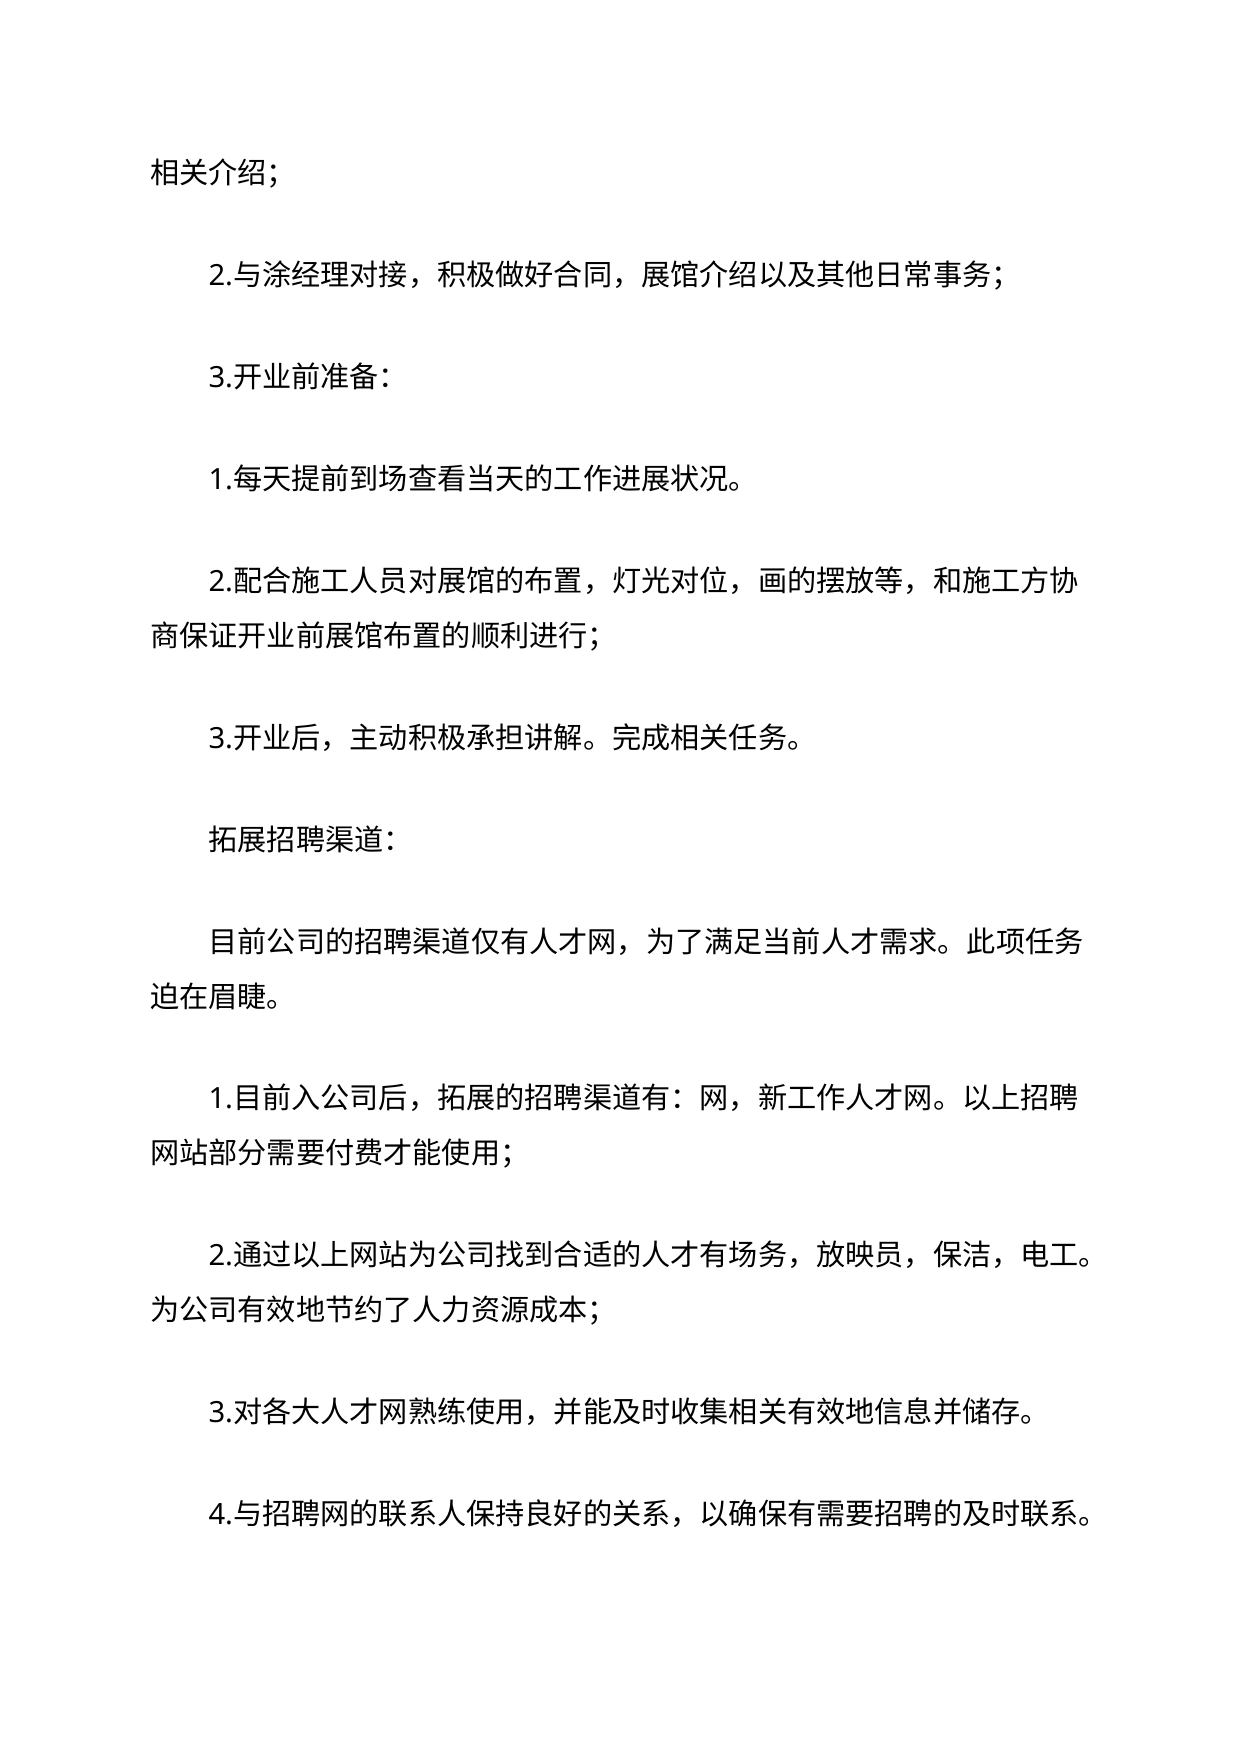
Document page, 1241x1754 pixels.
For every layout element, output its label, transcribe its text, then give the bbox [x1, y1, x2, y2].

text 3.对各大人才网熟练使用，并能及时收集相关有效地信息并储存。 [150, 1388, 1090, 1431]
text 目前公司的招聘渠道仅有人才网，为了满足当前人才需求。此项任务迫在眉睫。 [150, 918, 1090, 1015]
text 拓展招聘渠道： [150, 816, 1090, 859]
text 3.开业前准备： [150, 354, 1090, 396]
text 3.开业后，主动积极承担讲解。完成相关任务。 [150, 714, 1090, 757]
text 4.与招聘网的联系人保持良好的关系，以确保有需要招聘的及时联系。 [150, 1490, 1090, 1533]
text 2.通过以上网站为公司找到合适的人才有场务，放映员，保洁，电工。为公司有效地节约了人力资源成本； [150, 1232, 1090, 1329]
text 2.配合施工人员对展馆的布置，灯光对位，画的摆放等，和施工方协商保证开业前展馆布置的顺利进行； [150, 558, 1090, 655]
text 1.每天提前到场查看当天的工作进展状况。 [150, 456, 1090, 498]
text 2.与涂经理对接，积极做好合同，展馆介绍以及其他日常事务； [150, 252, 1090, 294]
text 1.目前入公司后，拓展的招聘渠道有：网，新工作人才网。以上招聘网站部分需要付费才能使用； [150, 1075, 1090, 1172]
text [150, 150, 1090, 192]
